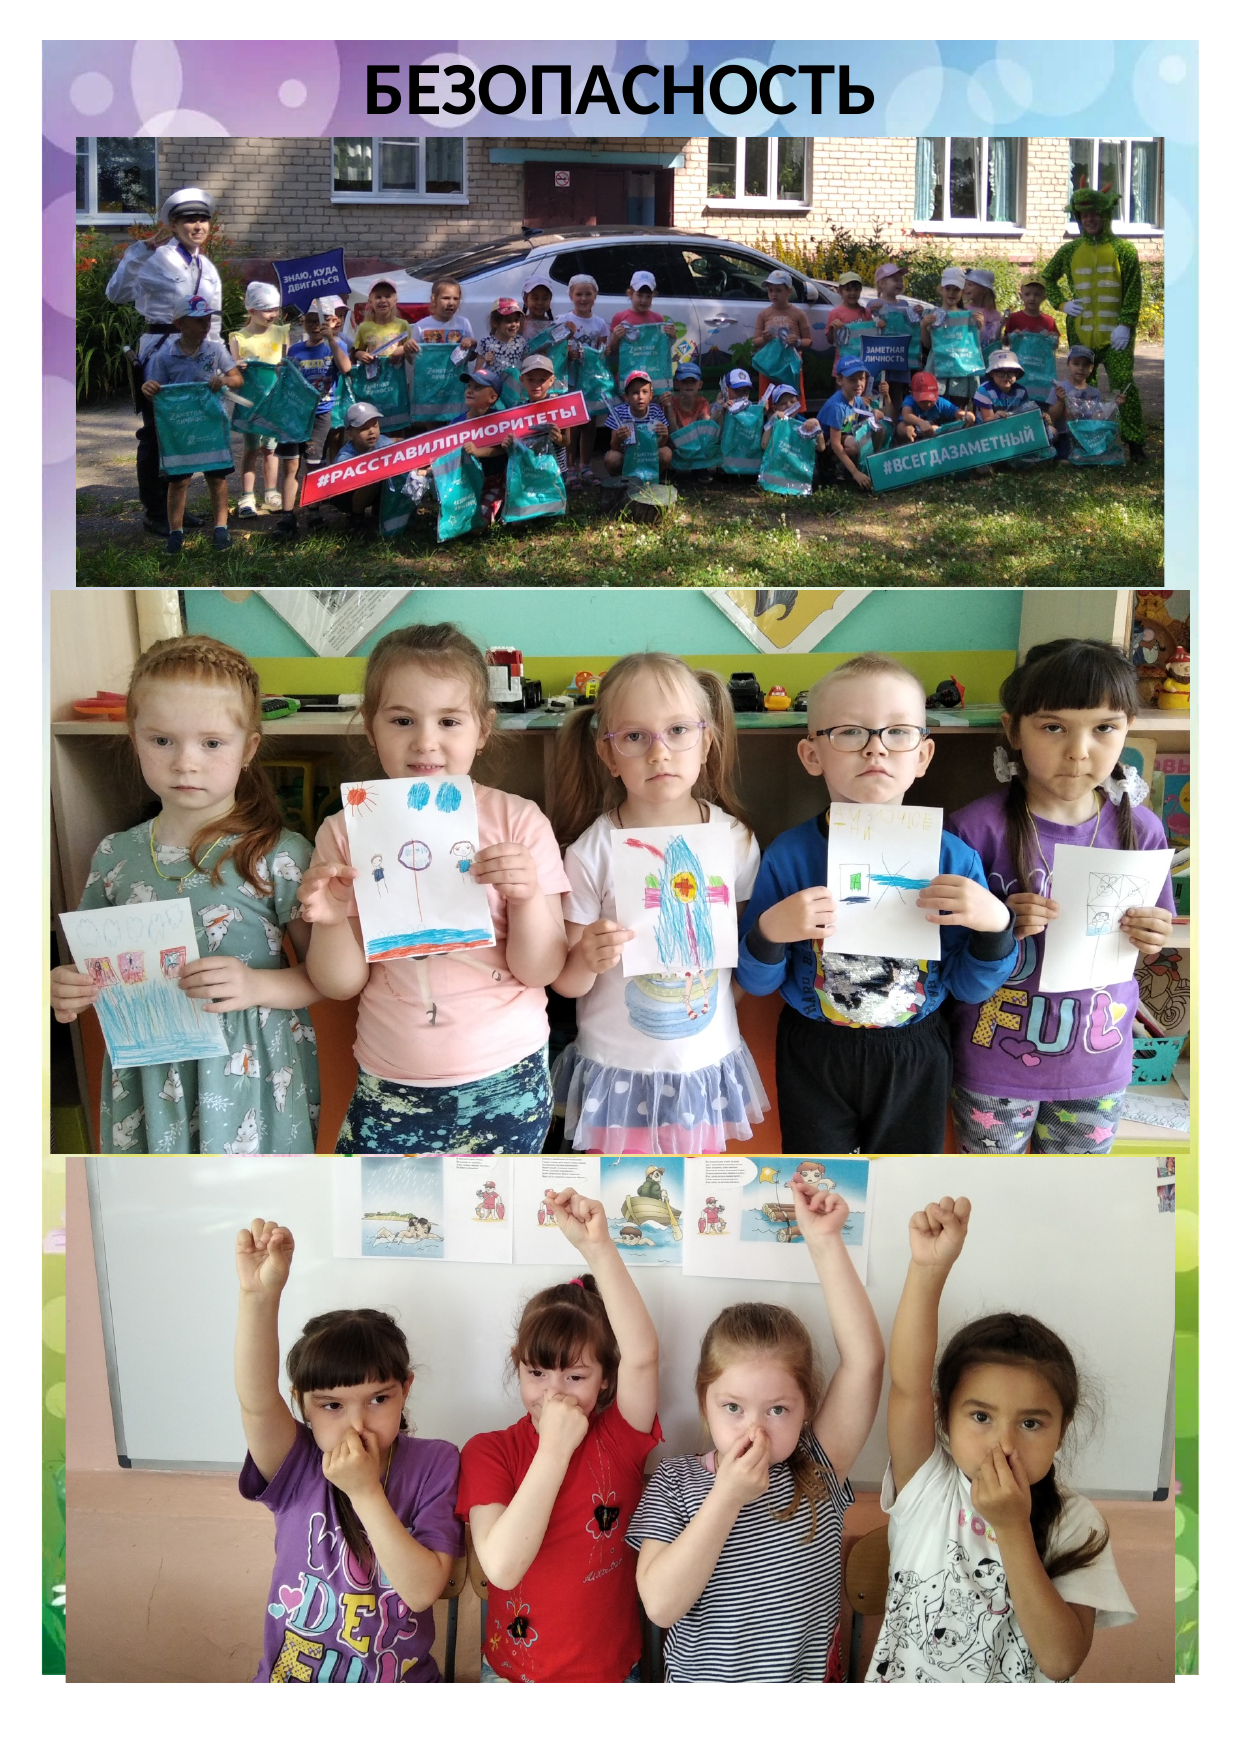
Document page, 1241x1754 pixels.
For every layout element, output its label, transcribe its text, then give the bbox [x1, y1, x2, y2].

picture [41, 40, 1200, 1675]
picture [50, 590, 1190, 1154]
picture [76, 137, 1165, 587]
picture [65, 1157, 1175, 1683]
